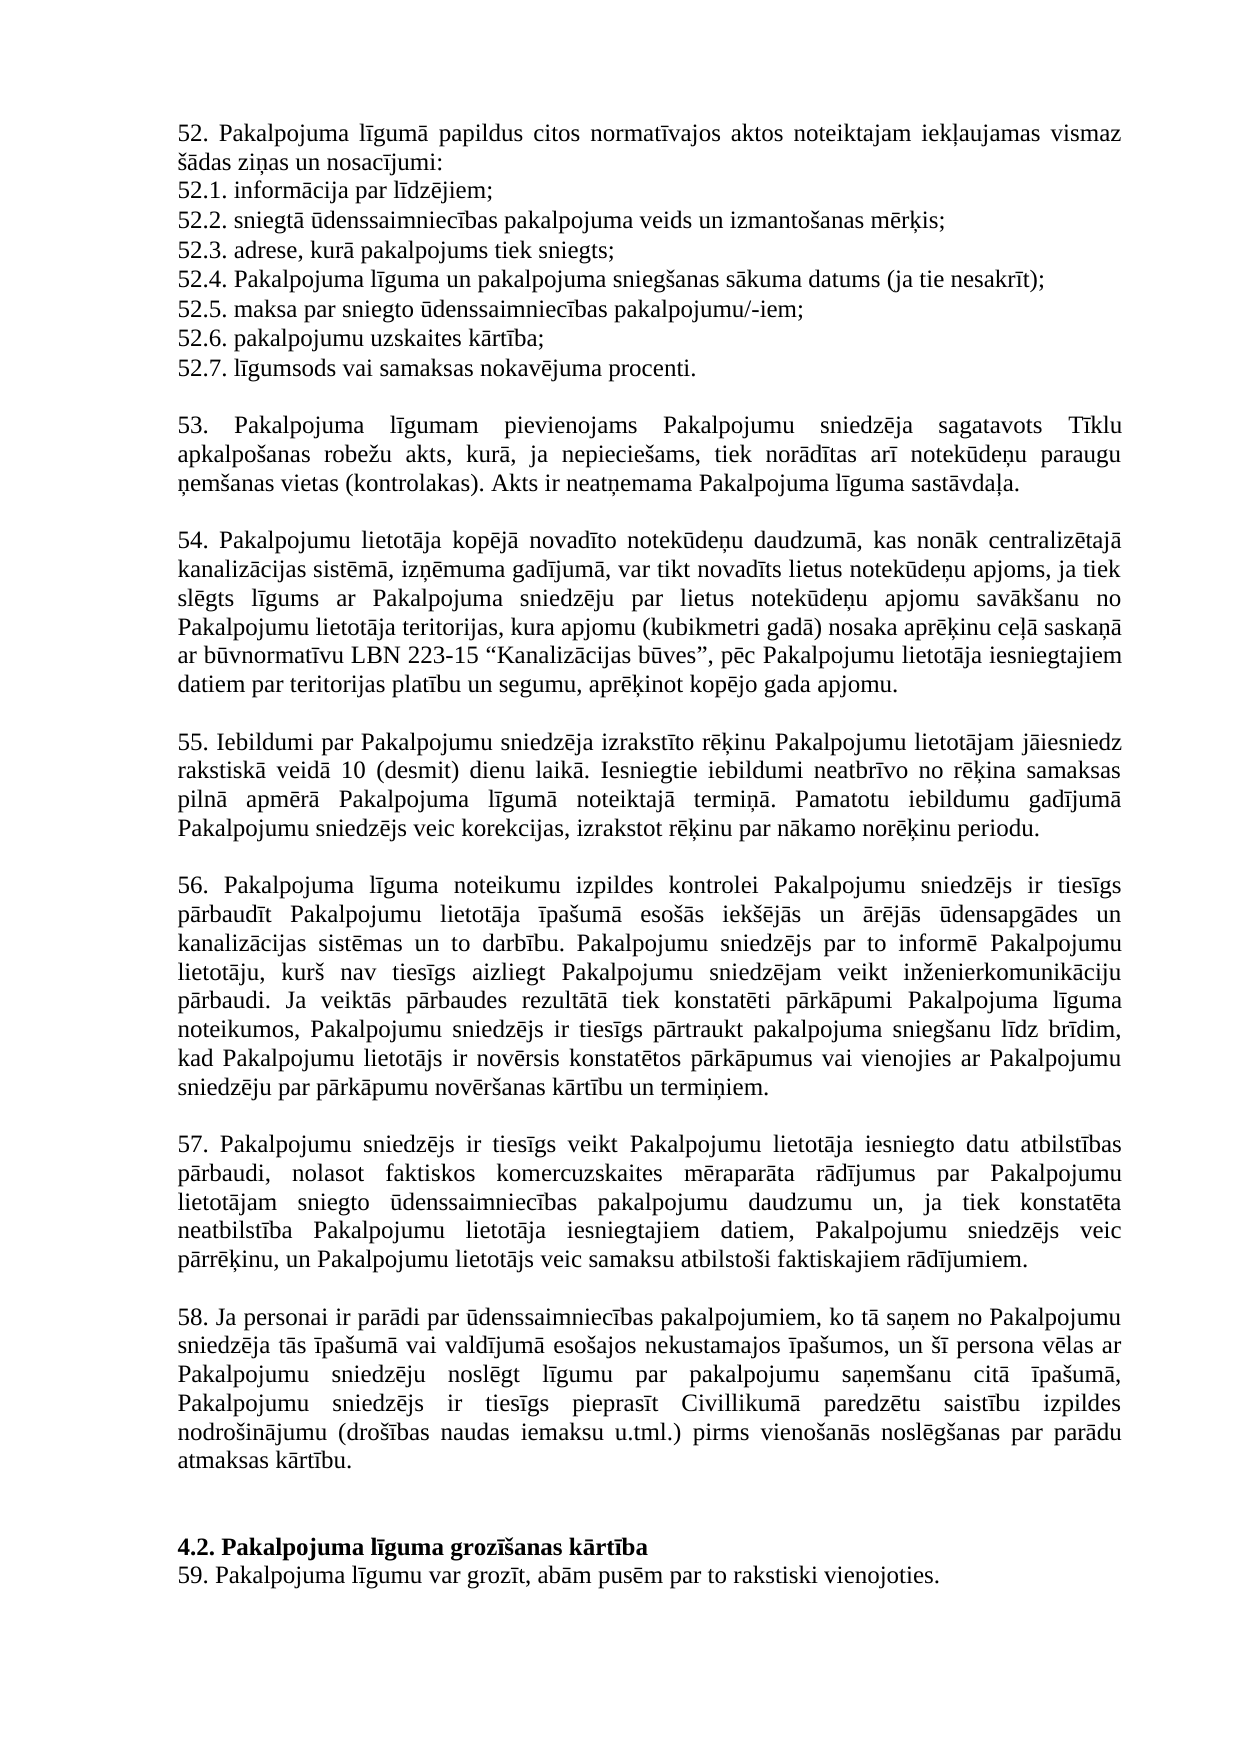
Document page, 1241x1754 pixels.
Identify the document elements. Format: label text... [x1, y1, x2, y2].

text 59. Pakalpojuma līgumu var grozīt, abām pusēm par to rakstiski vienojoties. [177, 1561, 1122, 1589]
text 52.3. adrese, kurā pakalpojums tiek sniegts; [177, 235, 1122, 263]
text 52.4. Pakalpojuma līguma un pakalpojuma sniegšanas sākuma datums (ja tie nesakrīt); [177, 264, 1122, 293]
text 57. Pakalpojumu sniedzējs ir tiesīgs veikt Pakalpojumu lietotāja iesniegto datu atbilstības pārbaudi, nolasot faktiskos komercuzskaites mēraparāta rādījumus par Pakalpojumu lietotājam sniegto ūdenssaimniecības pakalpojumu daudzumu un, ja tiek konstatēta neatbilstība Pakalpojumu lietotāja iesniegtajiem datiem, Pakalpojumu sniedzējs veic pārrēķinu, un Pakalpojumu lietotājs veic samaksu atbilstoši faktiskajiem rādījumiem. [177, 1129, 1122, 1273]
text 56. Pakalpojuma līguma noteikumu izpildes kontrolei Pakalpojumu sniedzējs ir tiesīgs pārbaudīt Pakalpojumu lietotāja īpašumā esošās iekšējās un ārējās ūdensapgādes un kanalizācijas sistēmas un to darbību. Pakalpojumu sniedzējs par to informē Pakalpojumu lietotāju, kurš nav tiesīgs aizliegt Pakalpojumu sniedzējam veikt inženierkomunikāciju pārbaudi. Ja veiktās pārbaudes rezultātā tiek konstatēti pārkāpumi Pakalpojuma līguma noteikumos, Pakalpojumu sniedzējs ir tiesīgs pārtraukt pakalpojuma sniegšanu līdz brīdim, kad Pakalpojumu lietotājs ir novērsis konstatētos pārkāpumus vai vienojies ar Pakalpojumu sniedzēju par pārkāpumu novēršanas kārtību un termiņiem. [177, 871, 1122, 1101]
text 54. Pakalpojumu lietotāja kopējā novadīto notekūdeņu daudzumā, kas nonāk centralizētajā kanalizācijas sistēmā, izņēmuma gadījumā, var tikt novadīts lietus notekūdeņu apjoms, ja tiek slēgts līgums ar Pakalpojuma sniedzēju par lietus notekūdeņu apjomu savākšanu no Pakalpojumu lietotāja teritorijas, kura apjomu (kubikmetri gadā) nosaka aprēķinu ceļā saskaņā ar būvnormatīvu LBN 223-15 “Kanalizācijas būves”, pēc Pakalpojumu lietotāja iesniegtajiem datiem par teritorijas platību un segumu, aprēķinot kopējo gada apjomu. [177, 526, 1122, 698]
text 58. Ja personai ir parādi par ūdenssaimniecības pakalpojumiem, ko tā saņem no Pakalpojumu sniedzēja tās īpašumā vai valdījumā esošajos nekustamajos īpašumos, un šī persona vēlas ar Pakalpojumu sniedzēju noslēgt līgumu par pakalpojumu saņemšanu citā īpašumā, Pakalpojumu sniedzējs ir tiesīgs pieprasīt Civillikumā paredzētu saistību izpildes nodrošinājumu (drošības naudas iemaksu u.tml.) pirms vienošanās noslēgšanas par parādu atmaksas kārtību. [177, 1302, 1122, 1474]
text 52.1. informācija par līdzējiem; [177, 176, 1122, 204]
text 53. Pakalpojuma līgumam pievienojams Pakalpojumu sniedzēja sagatavots Tīklu apkalpošanas robežu akts, kurā, ja nepieciešams, tiek norādītas arī notekūdeņu paraugu ņemšanas vietas (kontrolakas). Akts ir neatņemama Pakalpojuma līguma sastāvdaļa. [177, 411, 1122, 497]
text 52.6. pakalpojumu uzskaites kārtība; [177, 323, 1122, 352]
text 52. Pakalpojuma līgumā papildus citos normatīvajos aktos noteiktajam iekļaujamas vismaz šādas ziņas un nosacījumi: [177, 118, 1122, 176]
text 52.5. maksa par sniegto ūdenssaimniecības pakalpojumu/-iem; [177, 294, 1122, 323]
text 55. Iebildumi par Pakalpojumu sniedzēja izrakstīto rēķinu Pakalpojumu lietotājam jāiesniedz rakstiskā veidā 10 (desmit) dienu laikā. Iesniegtie iebildumi neatbrīvo no rēķina samaksas pilnā apmērā Pakalpojuma līgumā noteiktajā termiņā. Pamatotu iebildumu gadījumā Pakalpojumu sniedzējs veic korekcijas, izrakstot rēķinu par nākamo norēķinu periodu. [177, 727, 1122, 842]
text 4.2. Pakalpojuma līguma grozīšanas kārtība [177, 1532, 1122, 1561]
text 52.2. sniegtā ūdenssaimniecības pakalpojuma veids un izmantošanas mērķis; [177, 205, 1122, 234]
text 52.7. līgumsods vai samaksas nokavējuma procenti. [177, 353, 1122, 382]
